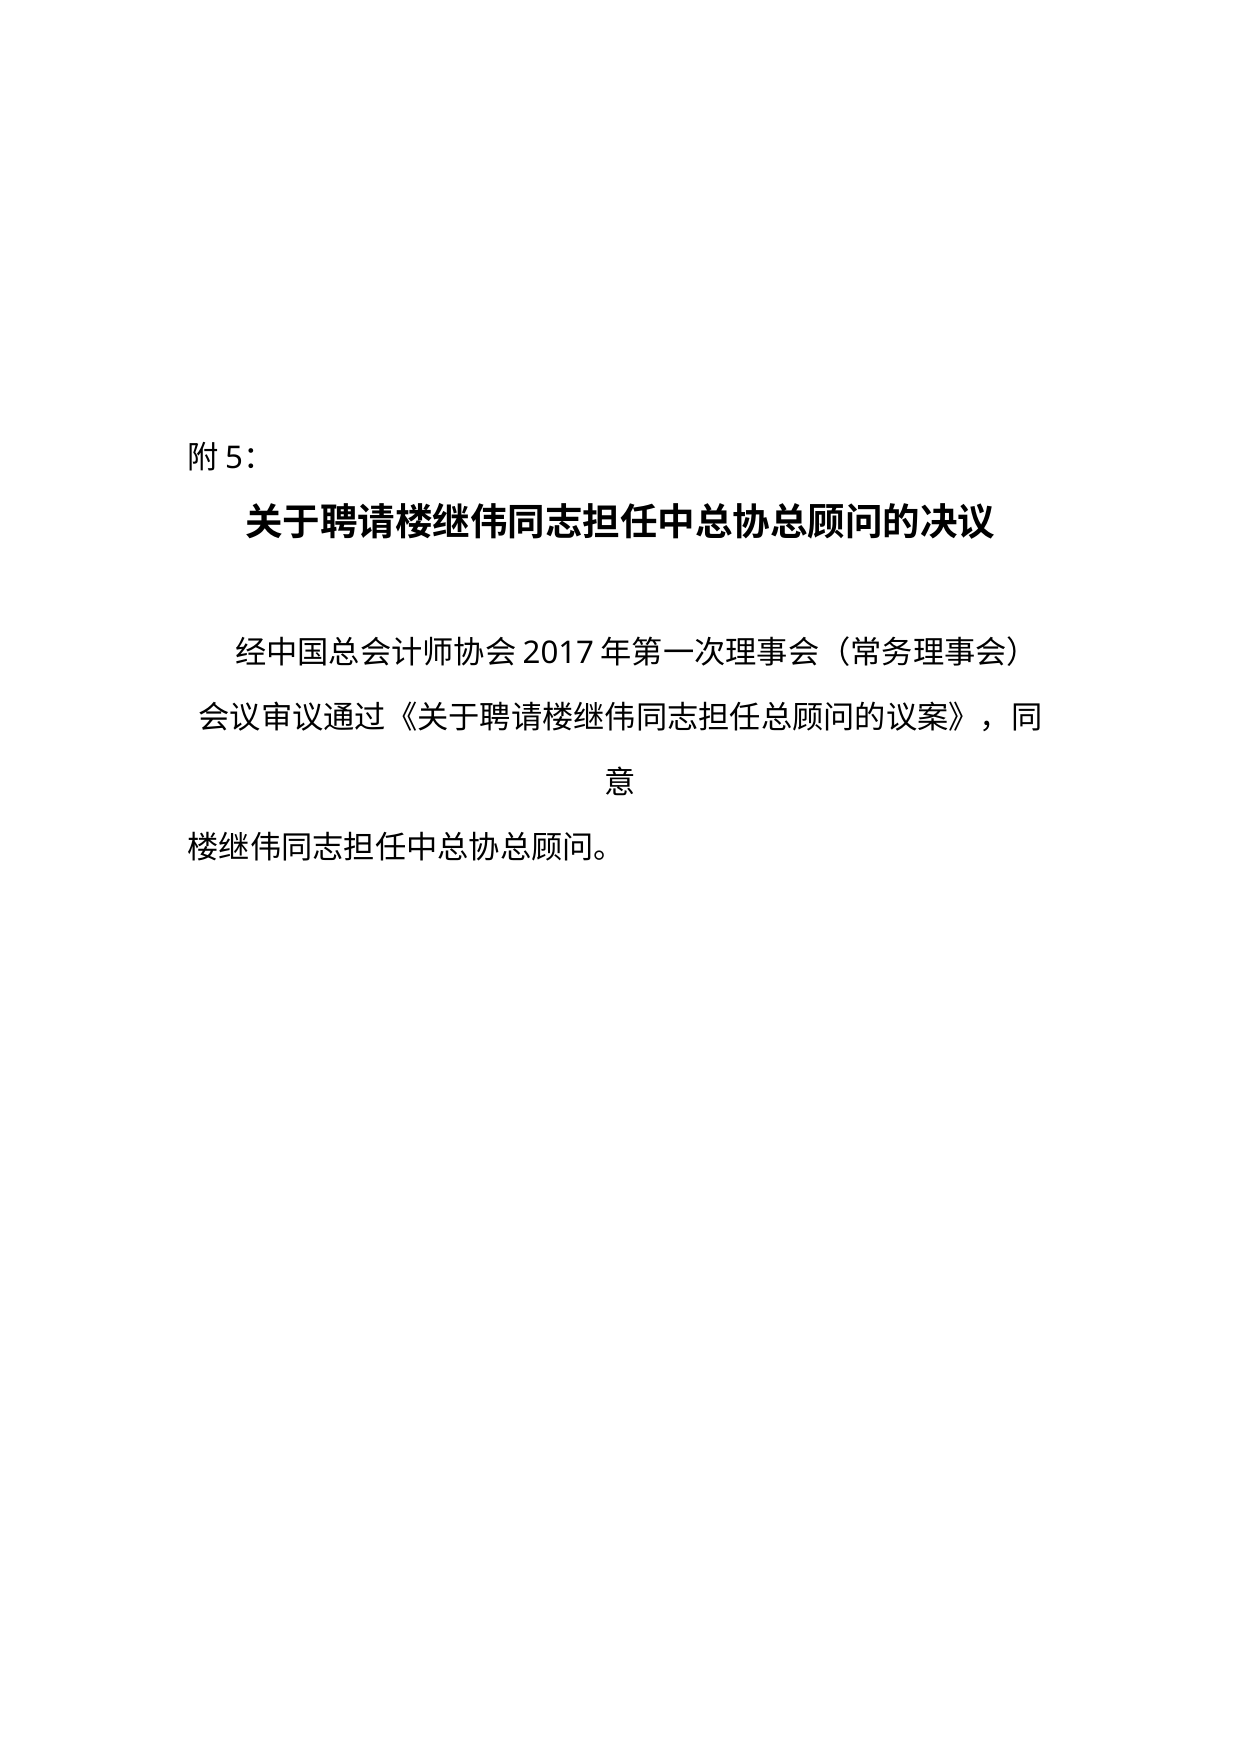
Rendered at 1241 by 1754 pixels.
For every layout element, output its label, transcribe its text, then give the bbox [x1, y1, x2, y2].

text 关于聘请楼继伟同志担任中总协总顾问的决议 [187, 487, 1053, 552]
text 楼继伟同志担任中总协总顾问。 [187, 812, 1053, 877]
text 附5： [187, 422, 1053, 487]
text 经中国总会计师协会2017年第一次理事会（常务理事会）会议审议通过《关于聘请楼继伟同志担任总顾问的议案》，同意 [187, 617, 1053, 812]
